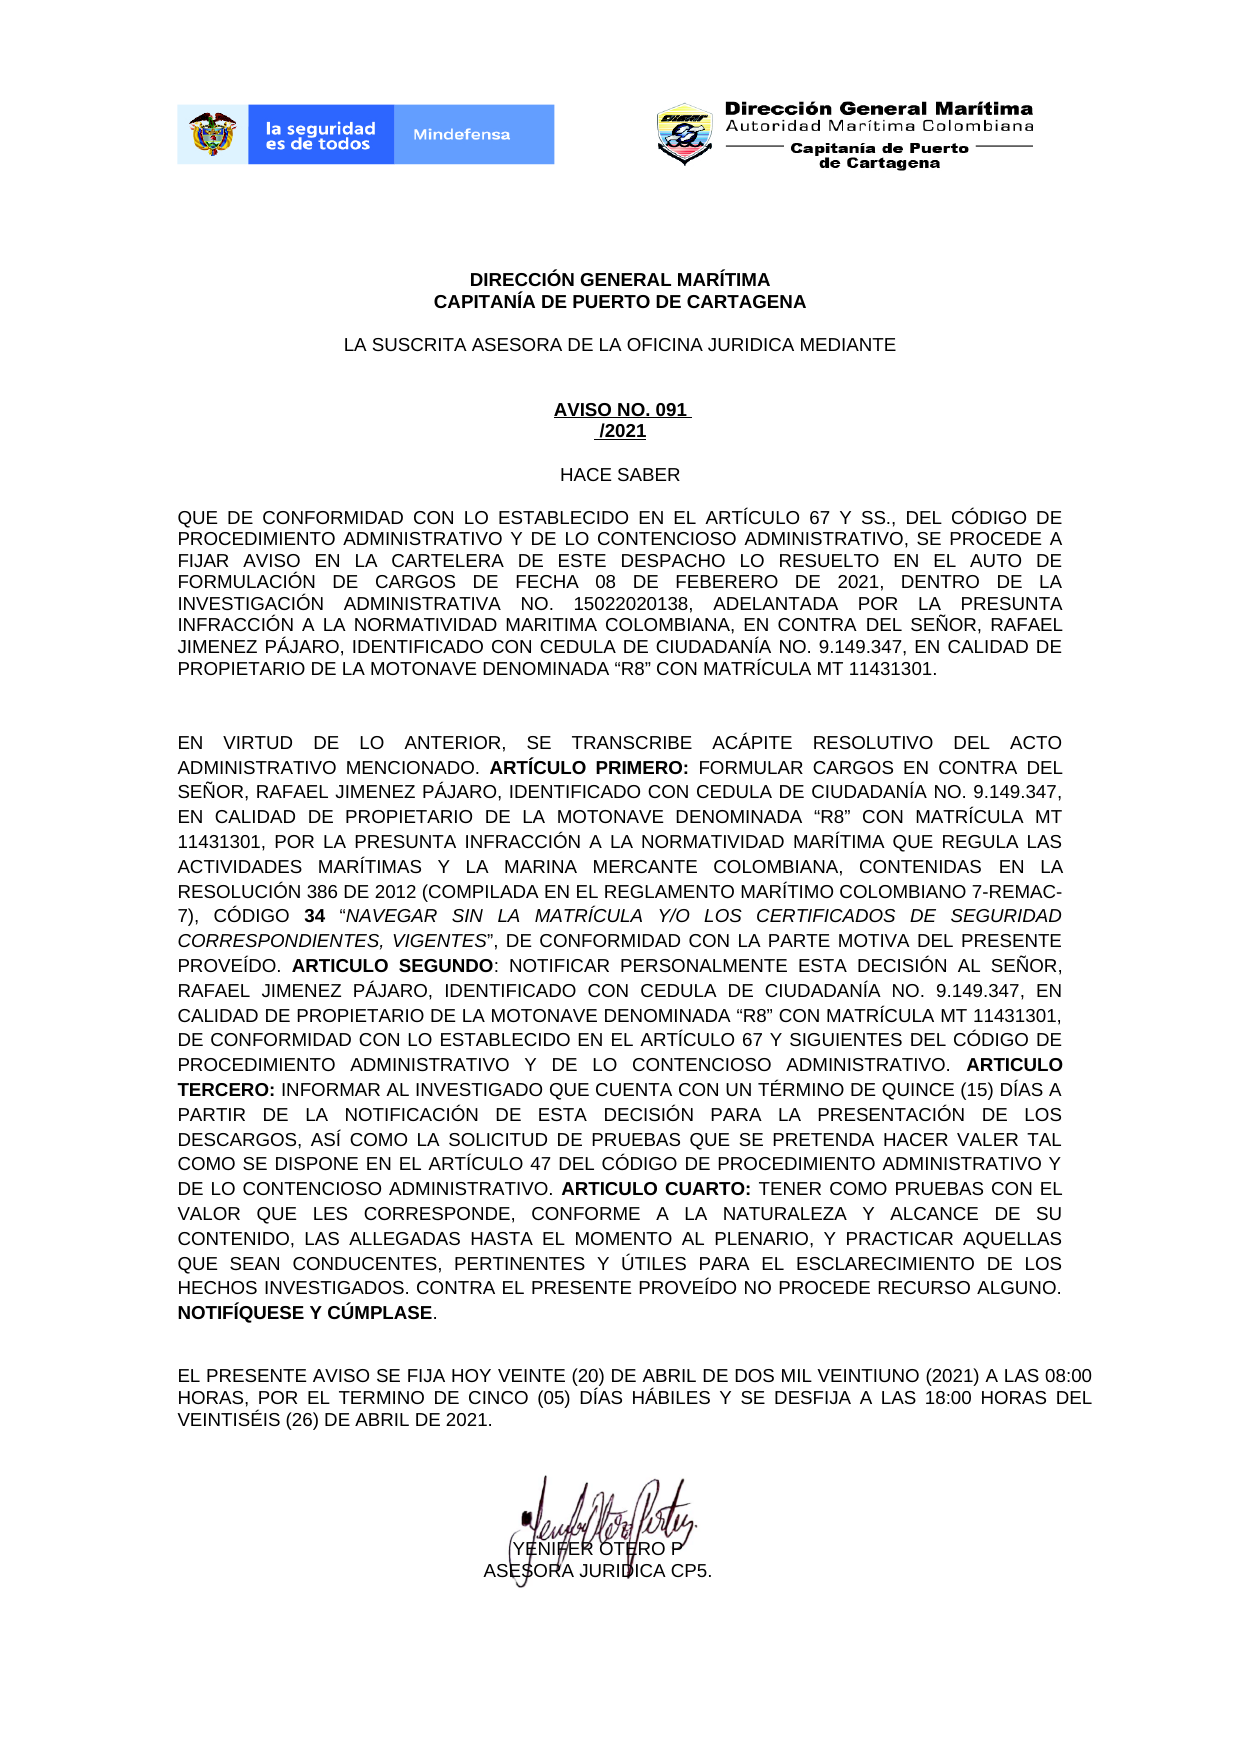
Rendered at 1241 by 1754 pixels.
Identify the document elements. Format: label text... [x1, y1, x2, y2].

text HACE SABER [177, 463, 1063, 485]
picture [177, 73, 1036, 195]
text DIRECCIÓN GENERAL MARÍTIMA [177, 269, 1063, 291]
text ASESORA JURIDICA CP5. [133, 1559, 1063, 1581]
text YENIFER OTERO P [133, 1538, 1063, 1559]
picture [501, 1466, 705, 1538]
picture [501, 1581, 705, 1590]
text /2021 [177, 420, 1063, 442]
text EL PRESENTE AVISO SE FIJA HOY VEINTE (20) DE ABRIL DE DOS MIL VEINTIUNO (2021) A LAS 08:00 HORAS, POR EL TERMINO DE CINCO (05) DÍAS HÁBILES Y SE DESFIJA A LAS 18:00 HORAS DEL VEINTISÉIS (26) DE ABRIL DE 2021. [177, 1365, 1093, 1430]
text CAPITANÍA DE PUERTO DE CARTAGENA [177, 291, 1063, 312]
text AVISO NO. 091 [177, 399, 1063, 420]
text QUE DE CONFORMIDAD CON LO ESTABLECIDO EN EL ARTÍCULO 67 Y SS., DEL CÓDIGO DE PROCEDIMIENTO ADMINISTRATIVO Y DE LO CONTENCIOSO ADMINISTRATIVO, SE PROCEDE A FIJAR AVISO EN LA CARTELERA DE ESTE DESPACHO LO RESUELTO EN EL AUTO DE FORMULACIÓN DE CARGOS DE FECHA 08 DE FEBERERO DE 2021, DENTRO DE LA INVESTIGACIÓN ADMINISTRATIVA NO. 15022020138, ADELANTADA POR LA PRESUNTA INFRACCIÓN A LA NORMATIVIDAD MARITIMA COLOMBIANA, EN CONTRA DEL SEÑOR, RAFAEL JIMENEZ PÁJARO, IDENTIFICADO CON CEDULA DE CIUDADANÍA NO. 9.149.347, EN CALIDAD DE PROPIETARIO DE LA MOTONAVE DENOMINADA “R8” CON MATRÍCULA MT 11431301. [177, 506, 1063, 679]
text LA SUSCRITA ASESORA DE LA OFICINA JURIDICA MEDIANTE [177, 334, 1063, 356]
subtitle EN VIRTUD DE LO ANTERIOR, SE TRANSCRIBE ACÁPITE RESOLUTIVO DEL ACTO ADMINISTRATIVO MENCIONADO. ARTÍCULO PRIMERO: FORMULAR CARGOS EN CONTRA DEL SEÑOR, RAFAEL JIMENEZ PÁJARO, IDENTIFICADO CON CEDULA DE CIUDADANÍA NO. 9.149.347, EN CALIDAD DE PROPIETARIO DE LA MOTONAVE DENOMINADA “R8” CON MATRÍCULA MT 11431301, POR LA PRESUNTA INFRACCIÓN A LA NORMATIVIDAD MARÍTIMA QUE REGULA LAS ACTIVIDADES MARÍTIMAS Y LA MARINA MERCANTE COLOMBIANA, CONTENIDAS EN LA RESOLUCIÓN 386 DE 2012 (COMPILADA EN EL REGLAMENTO MARÍTIMO COLOMBIANO 7-REMAC-7), CÓDIGO 34 “NAVEGAR SIN LA MATRÍCULA Y/O LOS CERTIFICADOS DE SEGURIDAD CORRESPONDIENTES, VIGENTES”, DE CONFORMIDAD CON LA PARTE MOTIVA DEL PRESENTE PROVEÍDO. ARTICULO SEGUNDO: NOTIFICAR PERSONALMENTE ESTA DECISIÓN AL SEÑOR, RAFAEL JIMENEZ PÁJARO, IDENTIFICADO CON CEDULA DE CIUDADANÍA NO. 9.149.347, EN CALIDAD DE PROPIETARIO DE LA MOTONAVE DENOMINADA “R8” CON MATRÍCULA MT 11431301, DE CONFORMIDAD CON LO ESTABLECIDO EN EL ARTÍCULO 67 Y SIGUIENTES DEL CÓDIGO DE PROCEDIMIENTO ADMINISTRATIVO Y DE LO CONTENCIOSO ADMINISTRATIVO. ARTICULO TERCERO: INFORMAR AL INVESTIGADO QUE CUENTA CON UN TÉRMINO DE QUINCE (15) DÍAS A PARTIR DE LA NOTIFICACIÓN DE ESTA DECISIÓN PARA LA PRESENTACIÓN DE LOS DESCARGOS, ASÍ COMO LA SOLICITUD DE PRUEBAS QUE SE PRETENDA HACER VALER TAL COMO SE DISPONE EN EL ARTÍCULO 47 DEL CÓDIGO DE PROCEDIMIENTO ADMINISTRATIVO Y DE LO CONTENCIOSO ADMINISTRATIVO. ARTICULO CUARTO: TENER COMO PRUEBAS CON EL VALOR QUE LES CORRESPONDE, CONFORME A LA NATURALEZA Y ALCANCE DE SU CONTENIDO, LAS ALLEGADAS HASTA EL MOMENTO AL PLENARIO, Y PRACTICAR AQUELLAS QUE SEAN CONDUCENTES, PERTINENTES Y ÚTILES PARA EL ESCLARECIMIENTO DE LOS HECHOS INVESTIGADOS. CONTRA EL PRESENTE PROVEÍDO NO PROCEDE RECURSO ALGUNO. NOTIFÍQUESE Y CÚMPLASE. [177, 732, 1063, 1323]
